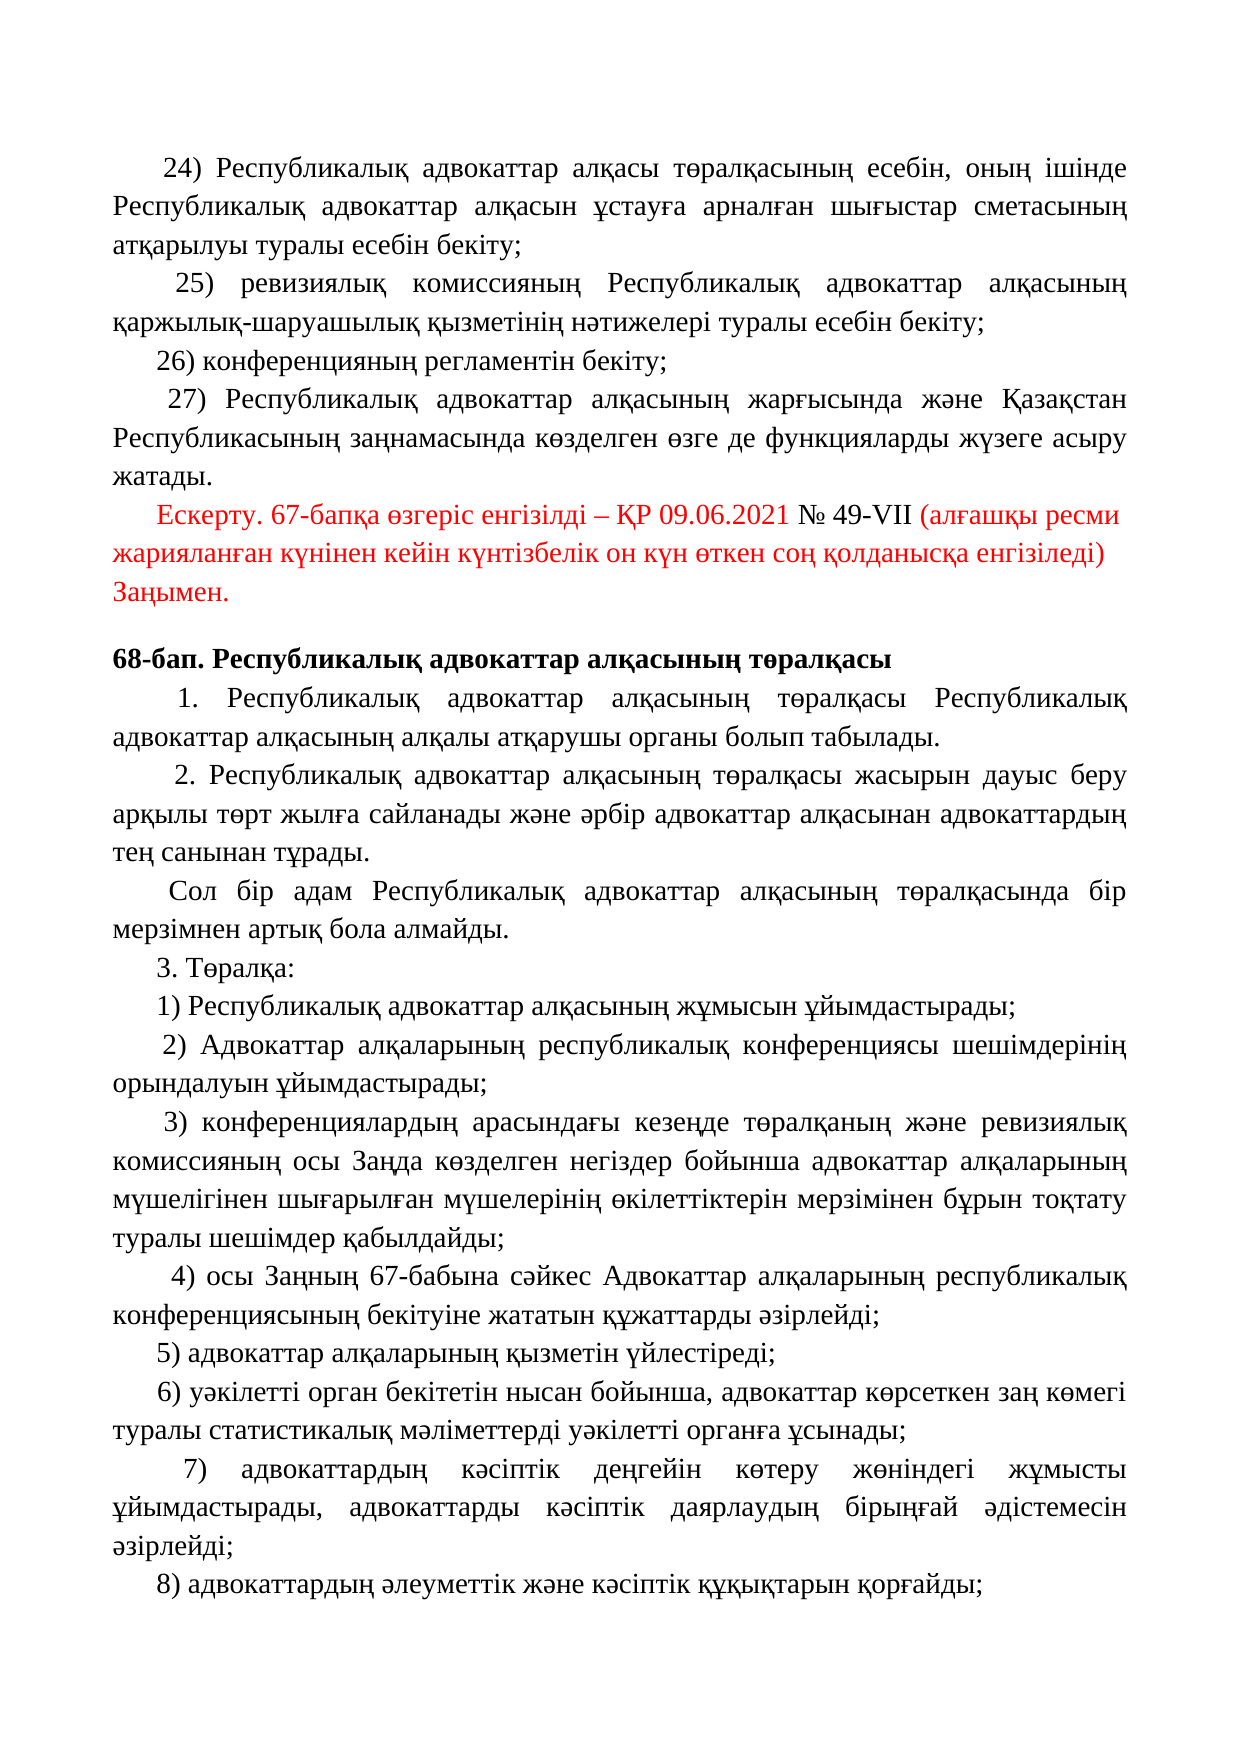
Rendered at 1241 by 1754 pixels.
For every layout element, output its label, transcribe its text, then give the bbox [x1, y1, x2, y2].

text 2. Республикалық адвокаттар алқасының төралқасы жасырын дауыс беру арқылы төрт жылға сайланады және әрбір адвокаттар алқасынан адвокаттардың тең санынан тұрады. [112, 757, 1128, 868]
text 2) Адвокаттар алқаларының республикалық конференциясы шешімдерінің орындалуын ұйымдастырады; [112, 1027, 1128, 1099]
text 27) Республикалық адвокаттар алқасының жарғысында және Қазақстан Республикасының заңнамасында көзделген өзге де функцияларды жүзеге асыру жатады. [112, 381, 1128, 492]
text 26) конференцияның регламентін бекіту; [112, 343, 1128, 376]
text 1) Республикалық адвокаттар алқасының жұмысын ұйымдастырады; [112, 988, 1128, 1022]
text 25) ревизиялық комиссияның Республикалық адвокаттар алқасының қаржылық-шаруашылық қызметінің нәтижелері туралы есебін бекіту; [112, 266, 1128, 338]
text 7) адвокаттардың кәсіптік деңгейін көтеру жөніндегі жұмысты ұйымдастырады, адвокаттарды кәсіптік даярлаудың бірыңғай әдістемесін әзірлейді; [112, 1451, 1128, 1562]
text 6) уәкілетті орган бекітетін нысан бойынша, адвокаттар көрсеткен заң көмегі туралы статистикалық мәліметтерді уәкілетті органға ұсынады; [112, 1374, 1128, 1446]
text 8) адвокаттардың әлеуметтік және кәсіптік құқықтарын қорғайды; [112, 1567, 1128, 1600]
text 3. Төралқа: [112, 950, 1128, 983]
text 68-бап. Республикалық адвокаттар алқасының төралқасы [112, 642, 1128, 675]
text Ескерту. 67-бапқа өзгеріс енгізілді – ҚР 09.06.2021 № 49-VII (алғашқы ресми жарияланған күнінен кейін күнтізбелік он күн өткен соң қолданысқа енгізіледі) Заңымен. [112, 497, 1128, 638]
text 5) адвокаттар алқаларының қызметін үйлестіреді; [112, 1335, 1128, 1369]
text 24) Республикалық адвокаттар алқасы төралқасының есебін, оның ішінде Республикалық адвокаттар алқасын ұстауға арналған шығыстар сметасының атқарылуы туралы есебін бекіту; [112, 150, 1128, 261]
text 4) осы Заңның 67-бабына сәйкес Адвокаттар алқаларының республикалық конференциясының бекітуіне жататын құжаттарды әзірлейді; [112, 1258, 1128, 1330]
text 1. Республикалық адвокаттар алқасының төралқасы Республикалық адвокаттар алқасының алқалы атқарушы органы болып табылады. [112, 680, 1128, 752]
text Сол бір адам Республикалық адвокаттар алқасының төралқасында бір мерзімнен артық бола алмайды. [112, 873, 1128, 945]
text 3) конференциялардың арасындағы кезеңде төралқаның және ревизиялық комиссияның осы Заңда көзделген негіздер бойынша адвокаттар алқаларының мүшелігінен шығарылған мүшелерінің өкілеттіктерін мерзімінен бұрын тоқтату туралы шешімдер қабылдайды; [112, 1104, 1128, 1253]
